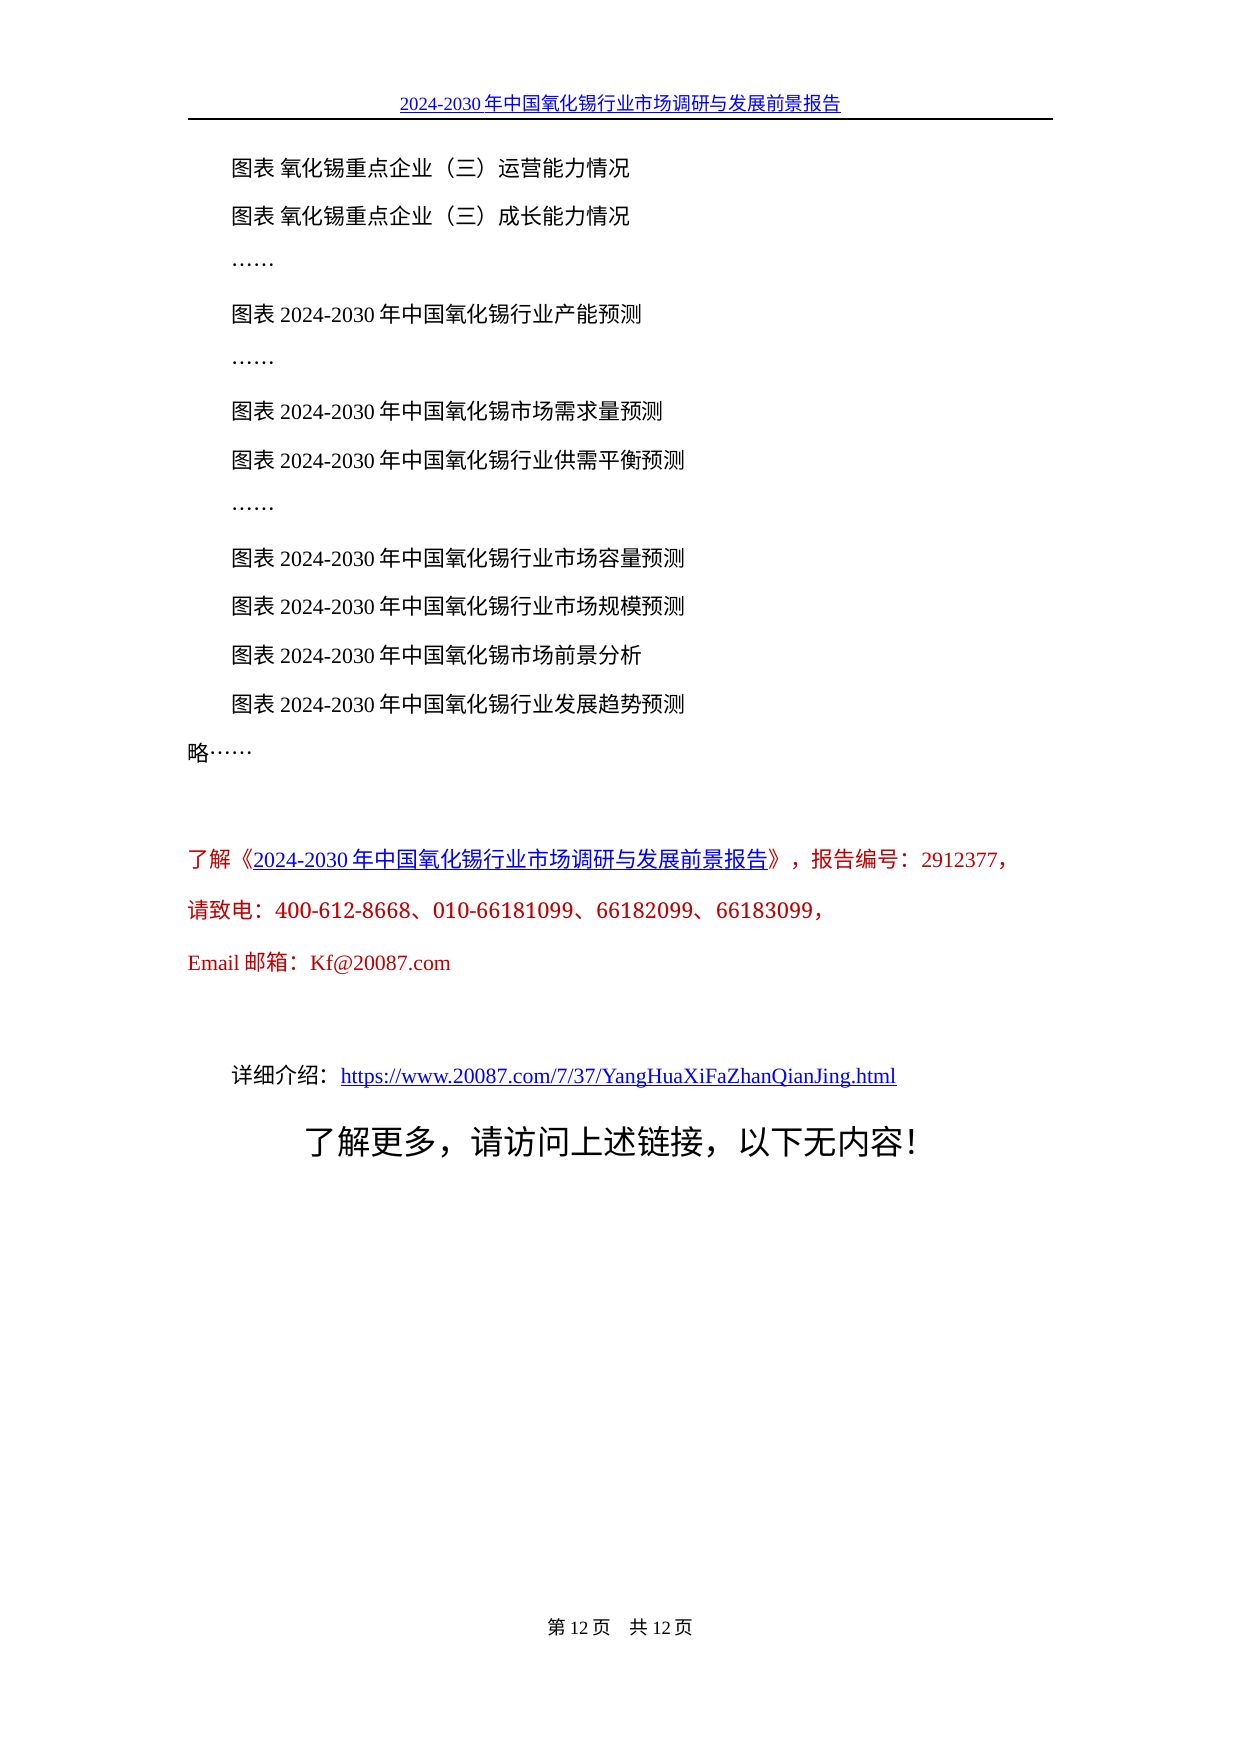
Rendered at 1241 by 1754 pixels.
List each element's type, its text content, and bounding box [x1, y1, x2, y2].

text Email邮箱：Kf@20087.com [187, 945, 1053, 977]
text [187, 150, 1053, 768]
text 请致电：400-612-8668、010-66181099、66182099、66183099， [187, 893, 1053, 926]
title 了解更多，请访问上述链接，以下无内容！ [187, 1108, 1053, 1173]
text 详细介绍：https://www.20087.com/7/37/YangHuaXiFaZhanQianJing.html [187, 1058, 1053, 1090]
text 了解《2024-2030年中国氧化锡行业市场调研与发展前景报告》，报告编号：2912377， [187, 842, 1053, 874]
